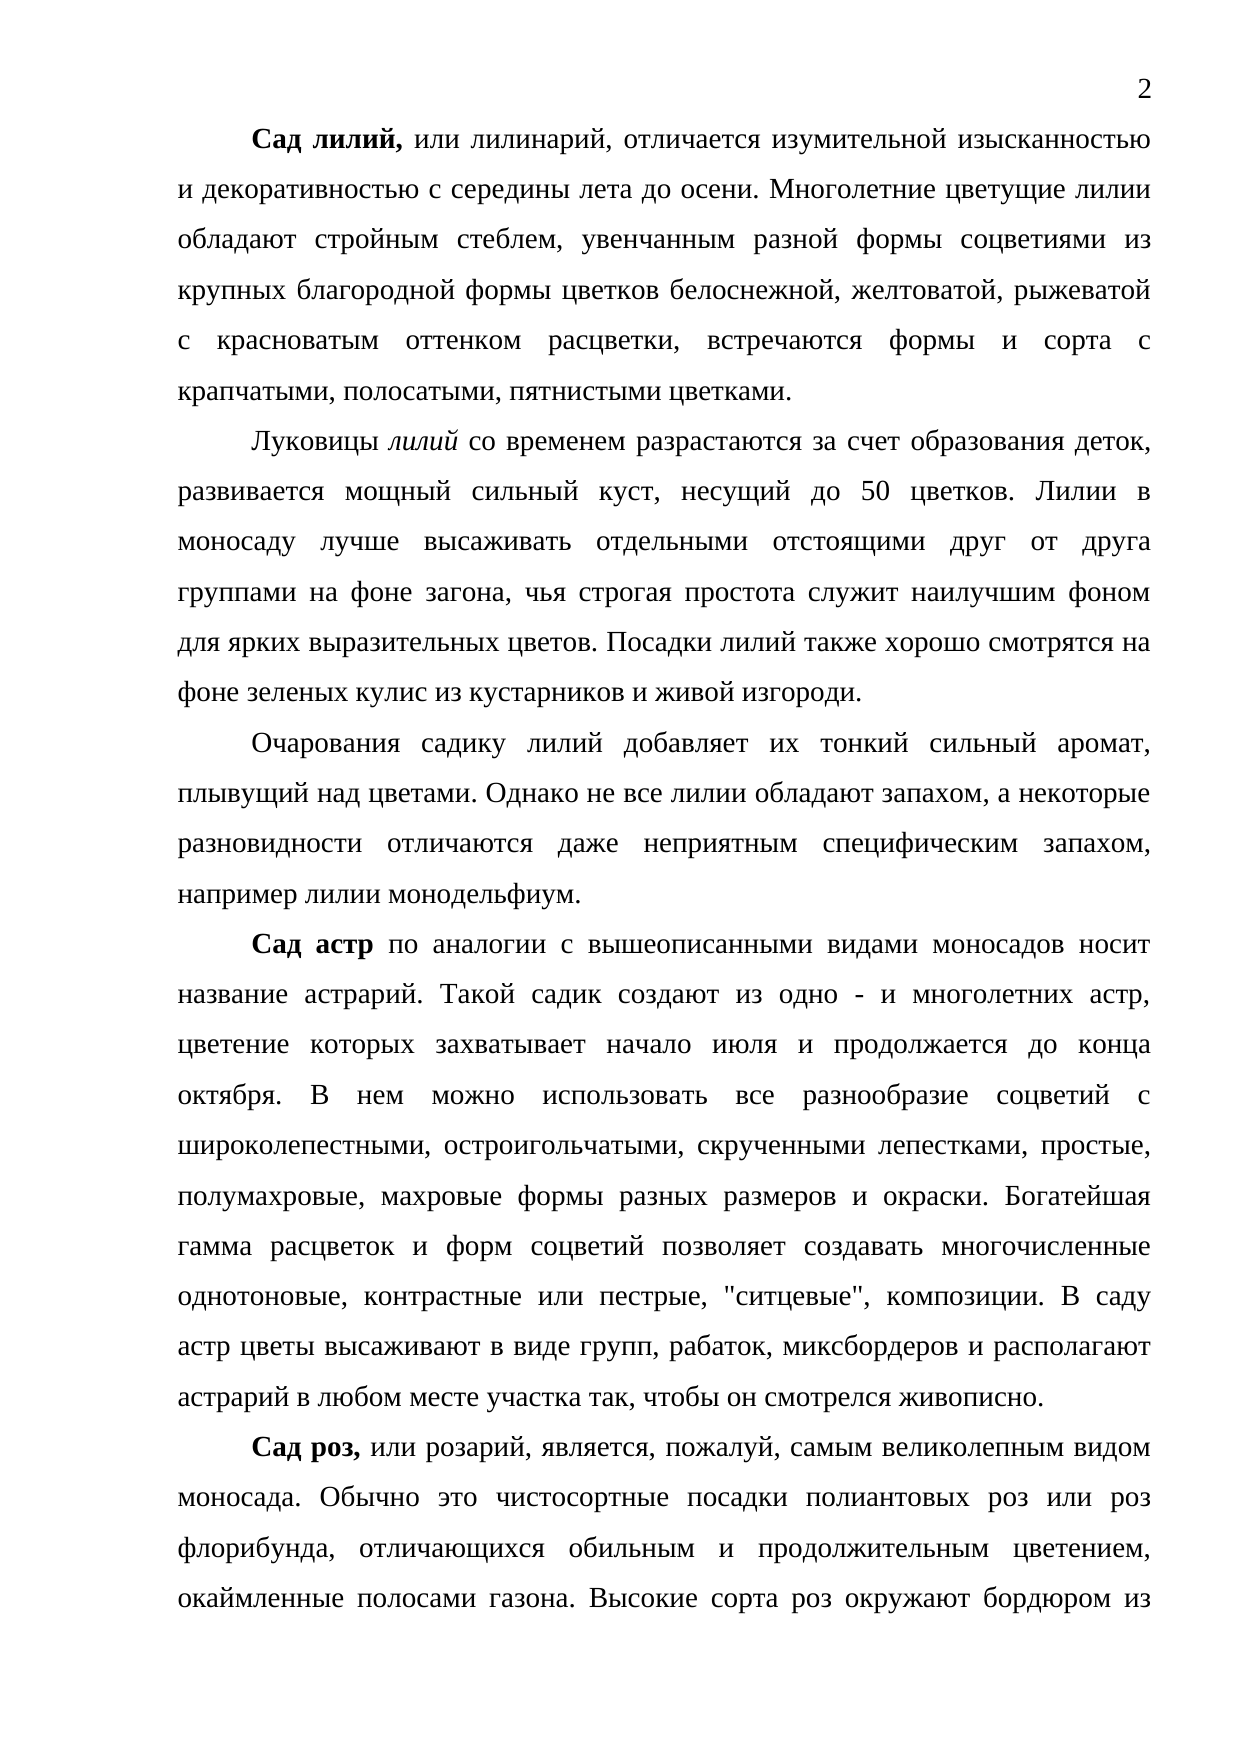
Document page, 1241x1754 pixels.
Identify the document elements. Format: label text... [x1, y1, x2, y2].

text Сад астр по аналогии с вышеописанными видами моносадов носит название астрарий. Такой садик создают из одно - и многолетних астр, цветение которых захватывает начало июля и продолжается до конца октября. В нем можно использовать все разнообразие соцветий с широколепестными, остроигольчатыми, скрученными лепестками, простые, полумахровые, махровые формы разных размеров и окраски. Богатейшая гамма расцветок и форм соцветий позволяет создавать многочисленные однотоновые, контрастные или пестрые, "ситцевые", композиции. В саду астр цветы высаживают в виде групп, рабаток, миксбордеров и располагают астрарий в любом месте участка так, чтобы он смотрелся живописно. [177, 926, 1152, 1412]
text Луковицы лилий со временем разрастаются за счет образования деток, развивается мощный сильный куст, несущий до 50 цветков. Лилии в моносаду лучше высаживать отдельными отстоящими друг от друга группами на фоне загона, чья строгая простота служит наилучшим фоном для ярких выразительных цветов. Посадки лилий также хорошо смотрятся на фоне зеленых кулис из кустарников и живой изгороди. [177, 423, 1152, 708]
text Сад лилий, или лилинарий, отличается изумительной изысканностью и декоративностью с середины лета до осени. Многолетние цветущие лилии обладают стройным стеблем, увенчанным разной формы соцветиями из крупных благородной формы цветков белоснежной, желтоватой, рыжеватой с красноватым оттенком расцветки, встречаются формы и сорта с крапчатыми, полосатыми, пятнистыми цветками. [177, 121, 1152, 406]
text Очарования садику лилий добавляет их тонкий сильный аромат, плывущий над цветами. Однако не все лилии обладают запахом, а некоторые разновидности отличаются даже неприятным специфическим запахом, например лилии монодельфиум. [177, 725, 1152, 909]
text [177, 1429, 1152, 1614]
